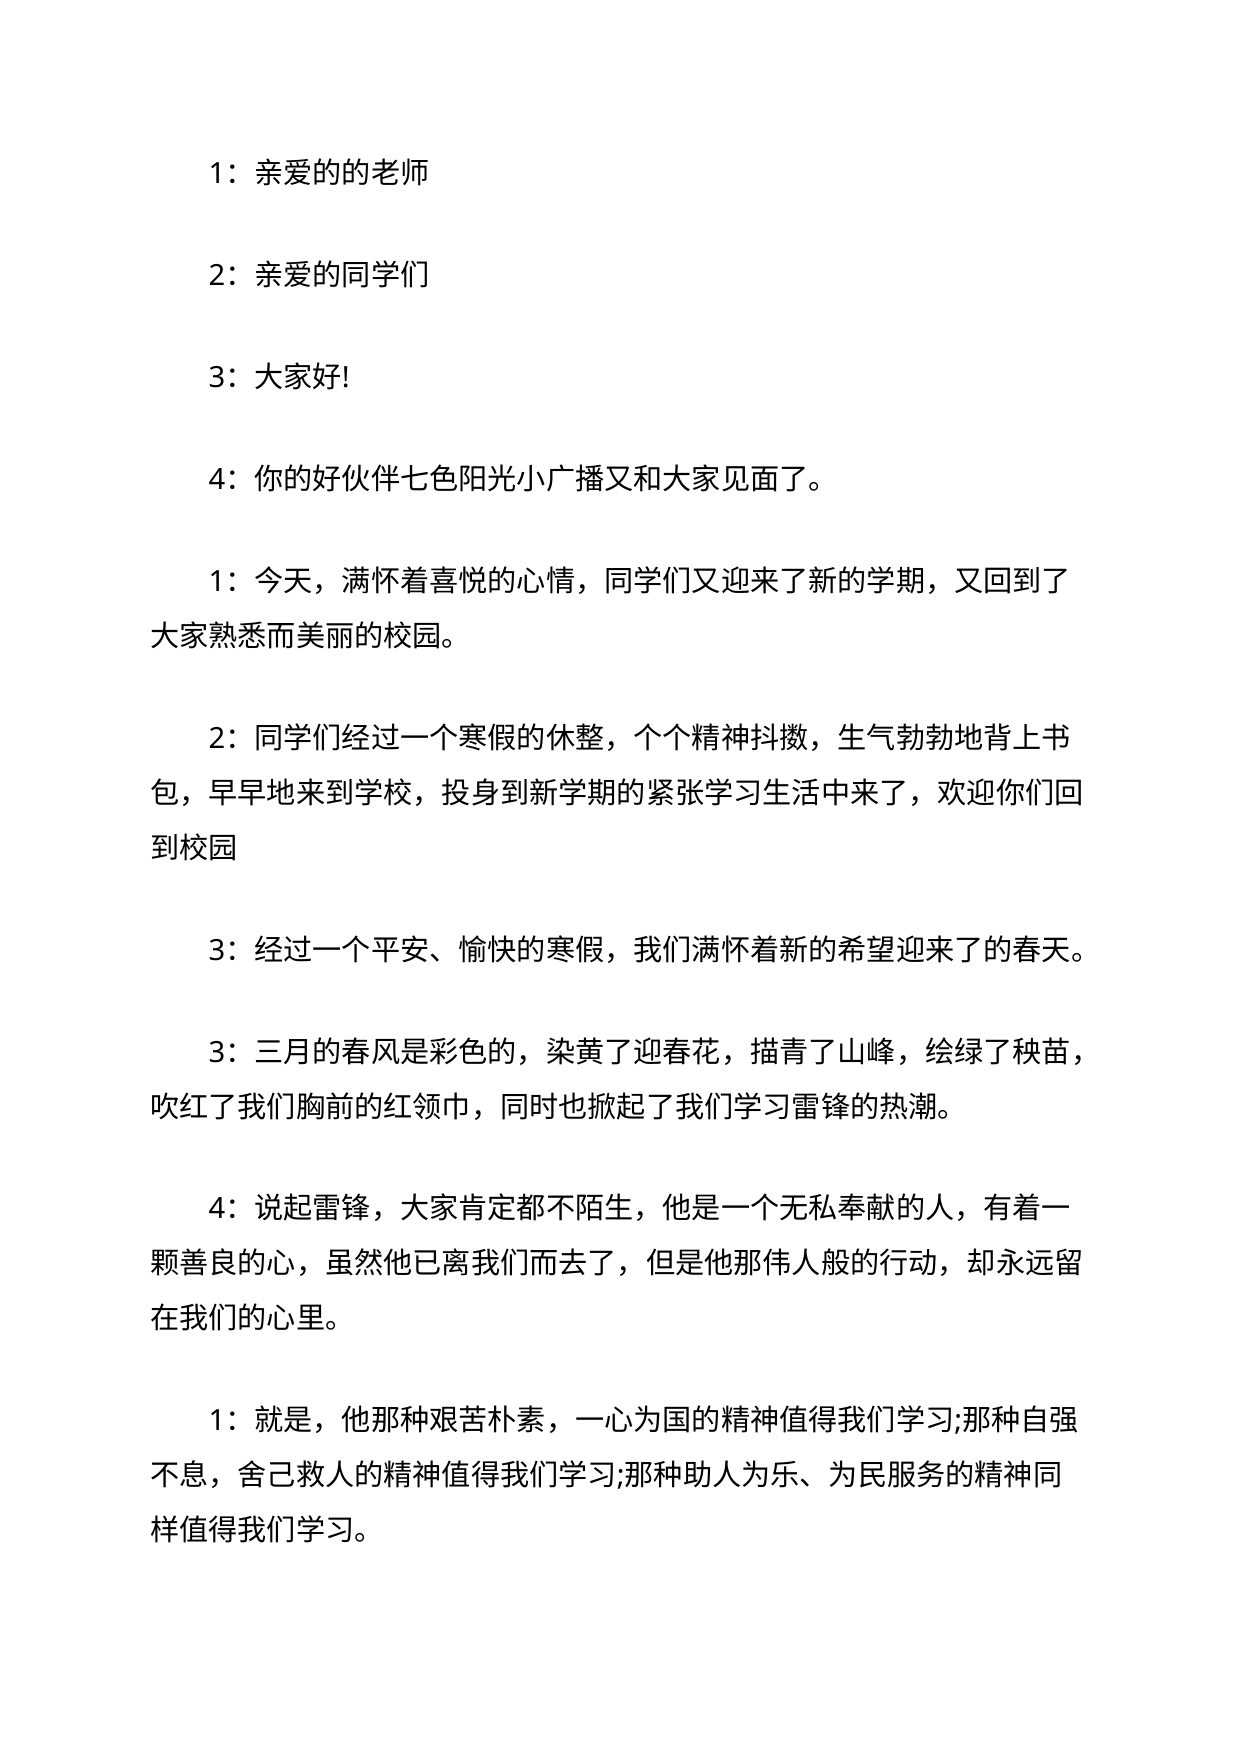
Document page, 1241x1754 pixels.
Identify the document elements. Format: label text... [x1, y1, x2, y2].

text 3：经过一个平安、愉快的寒假，我们满怀着新的希望迎来了的春天。 [150, 926, 1090, 969]
text 1：今天，满怀着喜悦的心情，同学们又迎来了新的学期，又回到了大家熟悉而美丽的校园。 [150, 558, 1090, 655]
text 4：说起雷锋，大家肯定都不陌生，他是一个无私奉献的人，有着一颗善良的心，虽然他已离我们而去了，但是他那伟人般的行动，却永远留在我们的心里。 [150, 1185, 1090, 1337]
text 2：亲爱的同学们 [150, 252, 1090, 294]
text 4：你的好伙伴七色阳光小广播又和大家见面了。 [150, 456, 1090, 498]
text 1：亲爱的的老师 [150, 150, 1090, 192]
text 1：就是，他那种艰苦朴素，一心为国的精神值得我们学习;那种自强不息，舍己救人的精神值得我们学习;那种助人为乐、为民服务的精神同样值得我们学习。 [150, 1397, 1090, 1549]
text 3：大家好! [150, 354, 1090, 396]
text 3：三月的春风是彩色的，染黄了迎春花，描青了山峰，绘绿了秧苗，吹红了我们胸前的红领巾，同时也掀起了我们学习雷锋的热潮。 [150, 1028, 1090, 1126]
text 2：同学们经过一个寒假的休整，个个精神抖擞，生气勃勃地背上书包，早早地来到学校，投身到新学期的紧张学习生活中来了，欢迎你们回到校园 [150, 715, 1090, 867]
